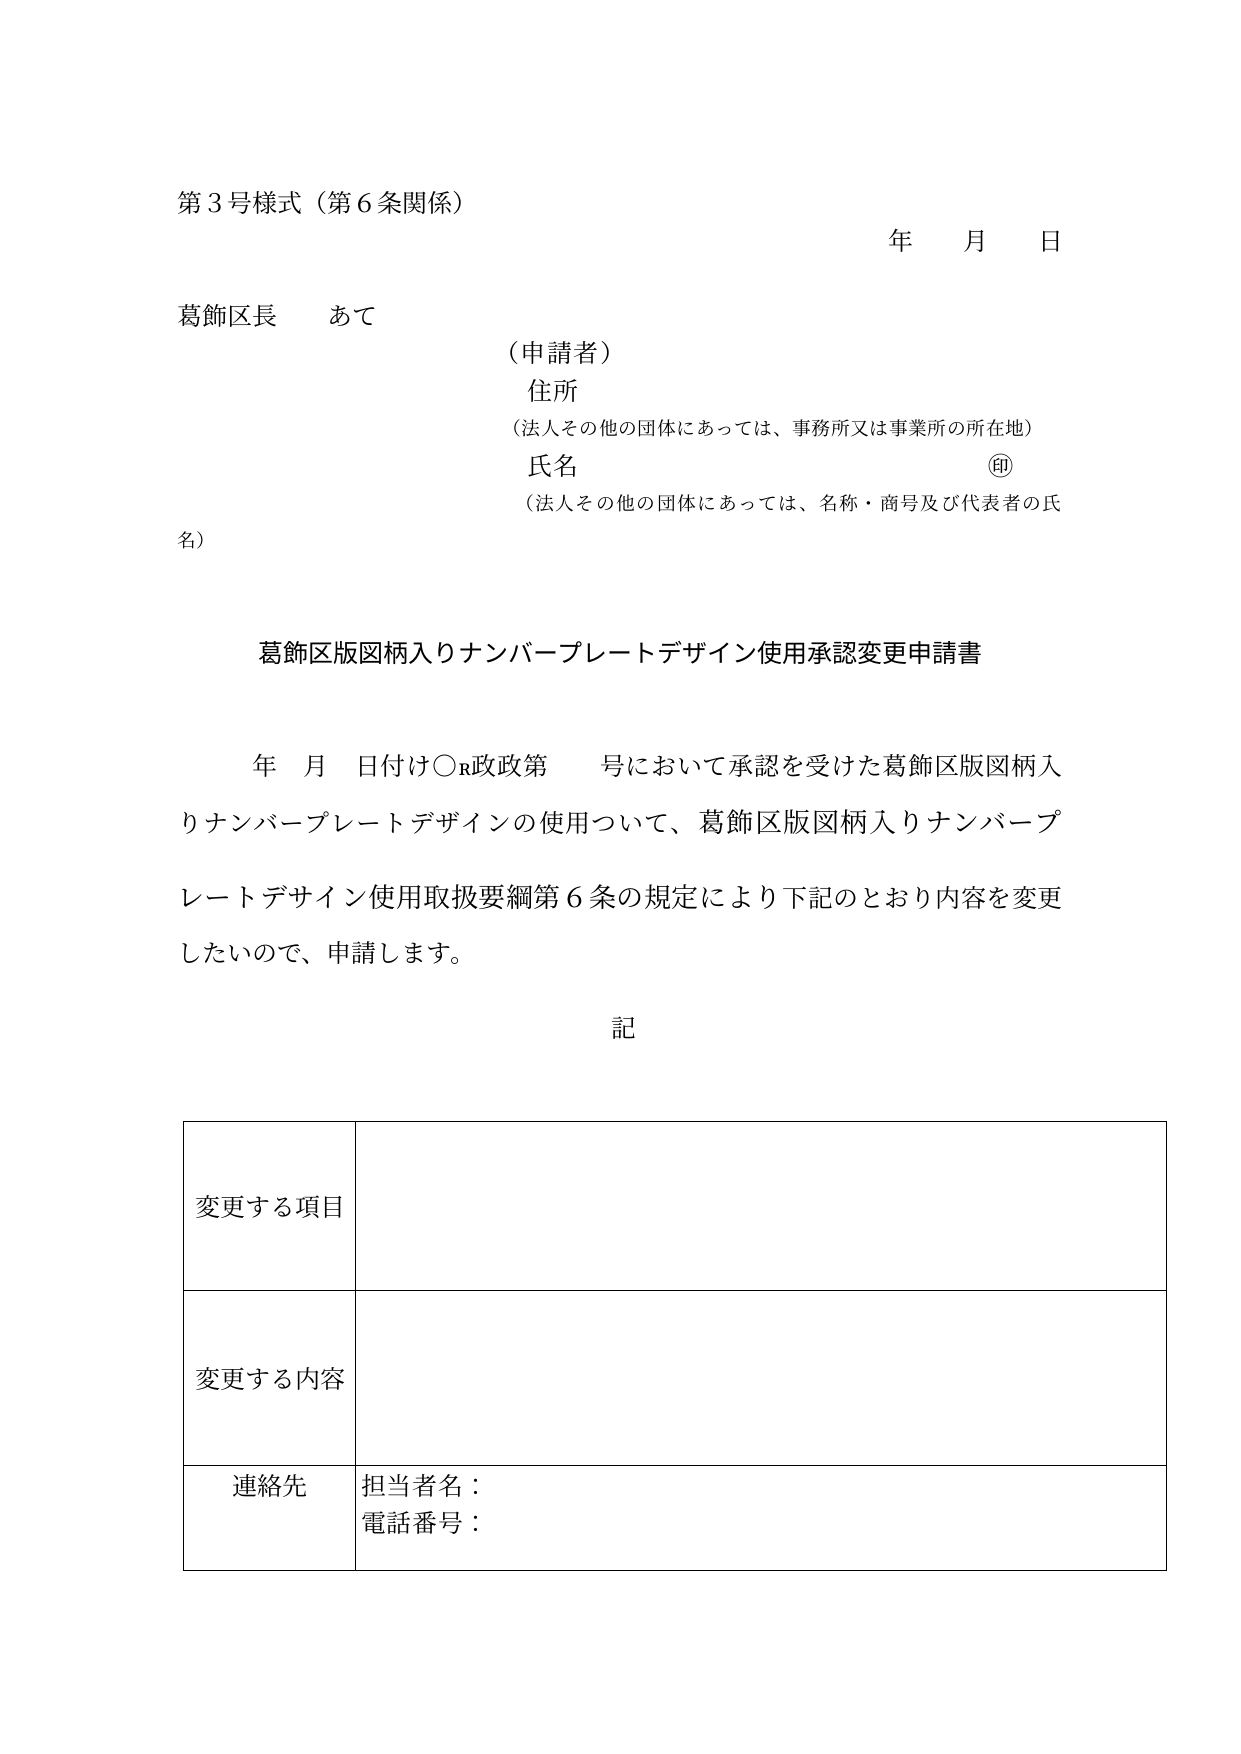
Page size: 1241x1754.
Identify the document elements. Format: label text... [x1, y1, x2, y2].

table_cell 連絡先 [184, 1466, 355, 1570]
text 葛飾区長 あて [177, 296, 1063, 333]
text 葛飾区版図柄入りナンバープレートデザイン使用承認変更申請書 [177, 633, 1063, 671]
text 住所 [177, 371, 1063, 408]
table_cell 変更する内容 [184, 1291, 355, 1465]
text （申請者） [177, 333, 1063, 371]
text 年 月 日 [177, 221, 1063, 258]
table_header [356, 1122, 1166, 1290]
table_cell [356, 1291, 1166, 1465]
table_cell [356, 1466, 1166, 1570]
text （法人その他の団体にあっては、事務所又は事業所の所在地） [177, 408, 1063, 446]
text 年 月 日付け○政政第 号において承認を受けた葛飾区版図柄入りナンバープレートデザインの使用ついて、葛飾区版図柄入りナンバープレートデサイン使用取扱要綱第６条の規定により下記のとおり内容を変更したいので、申請します。 [177, 746, 1063, 971]
table_header 変更する項目 [184, 1122, 355, 1290]
text 第３号様式（第６条関係） [177, 183, 1063, 221]
text 記 [177, 1008, 1063, 1046]
text 氏名 ㊞ [177, 446, 1063, 483]
text （法人その他の団体にあっては、名称・商号及び代表者の氏名） [177, 483, 1063, 558]
